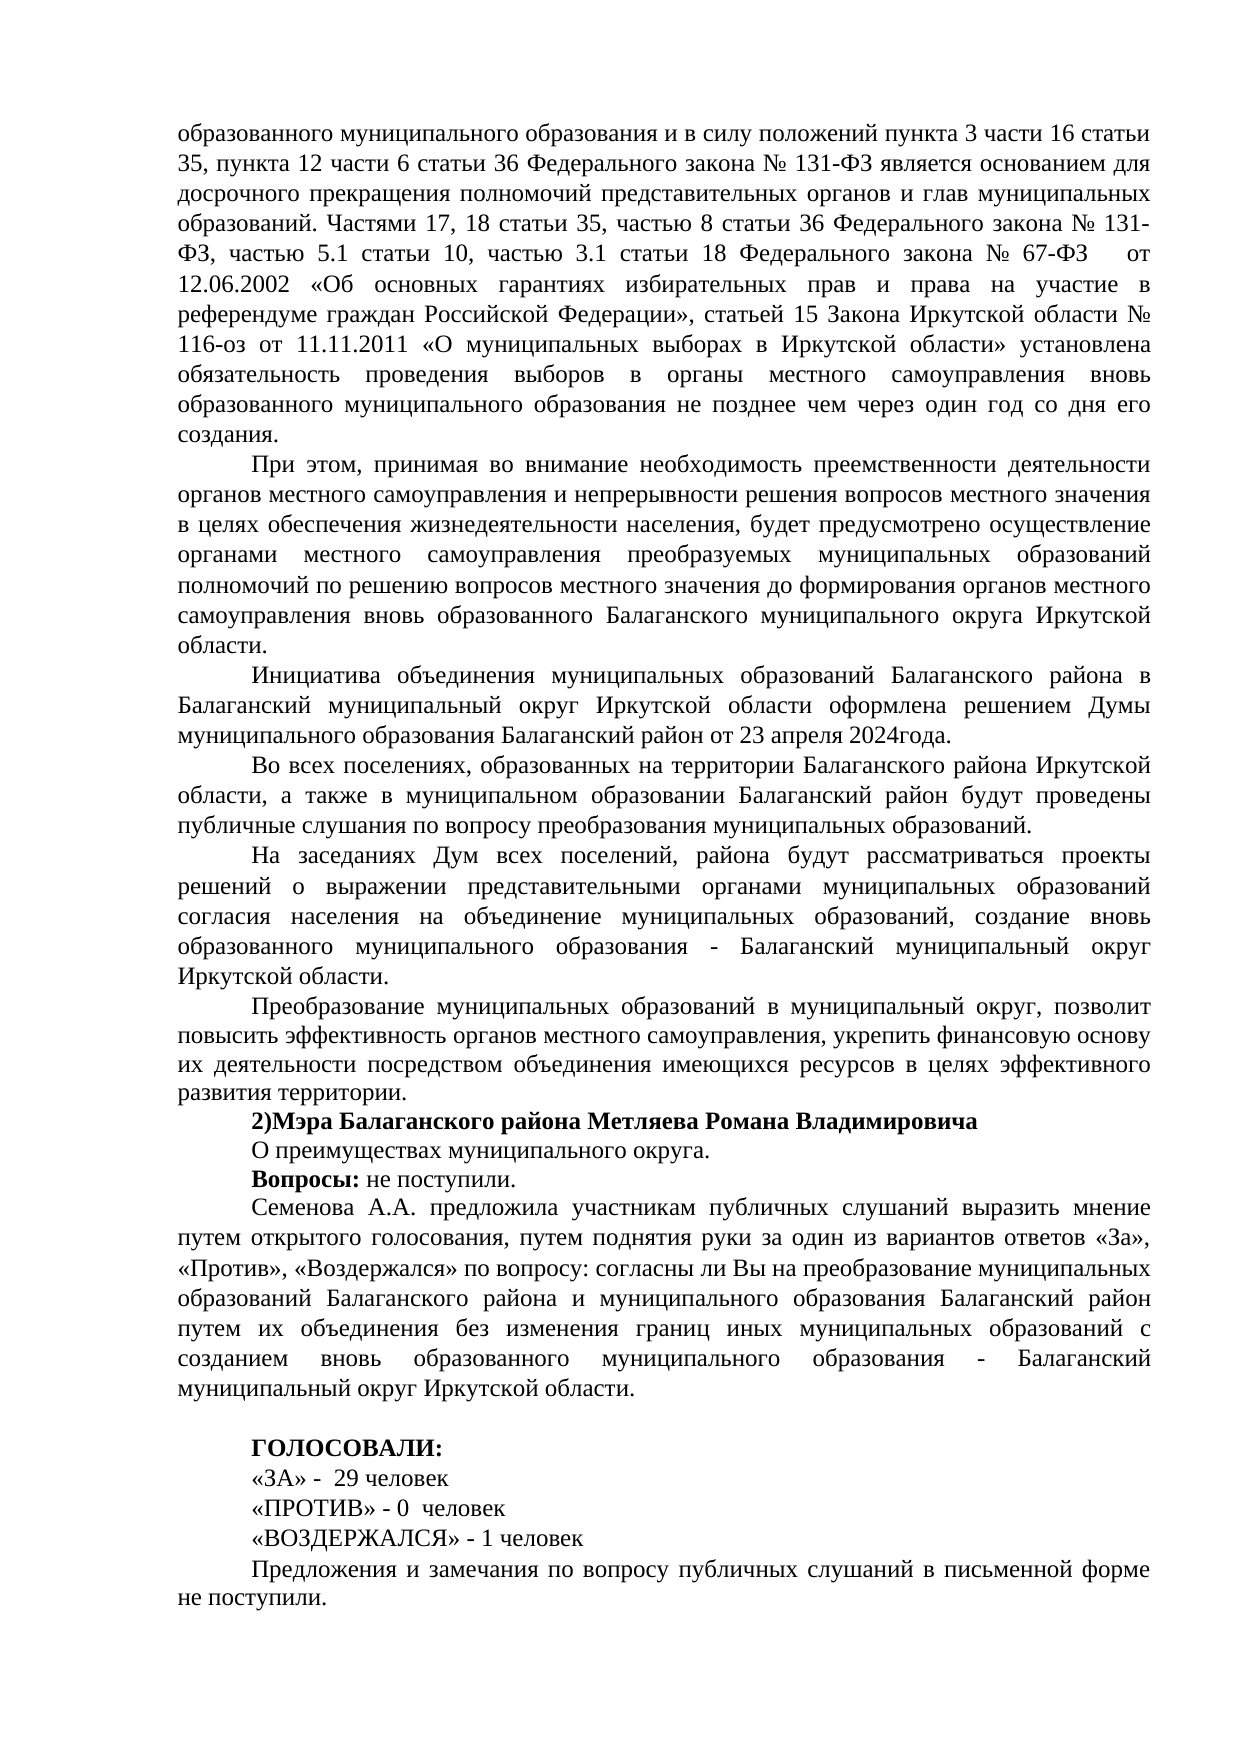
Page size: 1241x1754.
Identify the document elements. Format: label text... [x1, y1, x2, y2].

text «ЗА» - 29 человек [177, 1463, 1152, 1492]
text Семенова А.А. предложила участникам публичных слушаний выразить мнение путем открытого голосования, путем поднятия руки за один из вариантов ответов «За», «Против», «Воздержался» по вопросу: согласны ли Вы на преобразование муниципальных образований Балаганского района и муниципального образования Балаганский район путем их объединения без изменения границ иных муниципальных образований с созданием вновь образованного муниципального образования - Балаганский муниципальный округ Иркутской области. [177, 1192, 1152, 1402]
text Вопросы: не поступили. [236, 1164, 1152, 1192]
text Инициатива объединения муниципальных образований Балаганского района в Балаганский муниципальный округ Иркутской области оформлена решением Думы муниципального образования Балаганский район от 23 апреля 2024года. [177, 660, 1152, 749]
text Преобразование муниципальных образований в муниципальный округ, позволит повысить эффективность органов местного самоуправления, укрепить финансовую основу их деятельности посредством объединения имеющихся ресурсов в целях эффективного развития территории. [177, 991, 1152, 1106]
text «ВОЗДЕРЖАЛСЯ» - 1 человек [177, 1523, 1152, 1552]
text Во всех поселениях, образованных на территории Балаганского района Иркутской области, а также в муниципальном образовании Балаганский район будут проведены публичные слушания по вопросу преобразования муниципальных образований. [177, 750, 1152, 839]
text При этом, принимая во внимание необходимость преемственности деятельности органов местного самоуправления и непрерывности решения вопросов местного значения в целях обеспечения жизнедеятельности населения, будет предусмотрено осуществление органами местного самоуправления преобразуемых муниципальных образований полномочий по решению вопросов местного значения до формирования органов местного самоуправления вновь образованного Балаганского муниципального округа Иркутской области. [177, 449, 1152, 659]
text Предложения и замечания по вопросу публичных слушаний в письменной форме не поступили. [177, 1554, 1152, 1611]
text О преимуществах муниципального округа. [177, 1135, 1152, 1164]
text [177, 118, 1152, 448]
text 2)Мэра Балаганского района Метляева Романа Владимировича [177, 1106, 1152, 1135]
text «ПРОТИВ» - 0 человек [177, 1493, 1152, 1522]
text На заседаниях Дум всех поселений, района будут рассматриваться проекты решений о выражении представительными органами муниципальных образований согласия населения на объединение муниципальных образований, создание вновь образованного муниципального образования - Балаганский муниципальный округ Иркутской области. [177, 841, 1152, 990]
text ГОЛОСОВАЛИ: [177, 1433, 1152, 1462]
